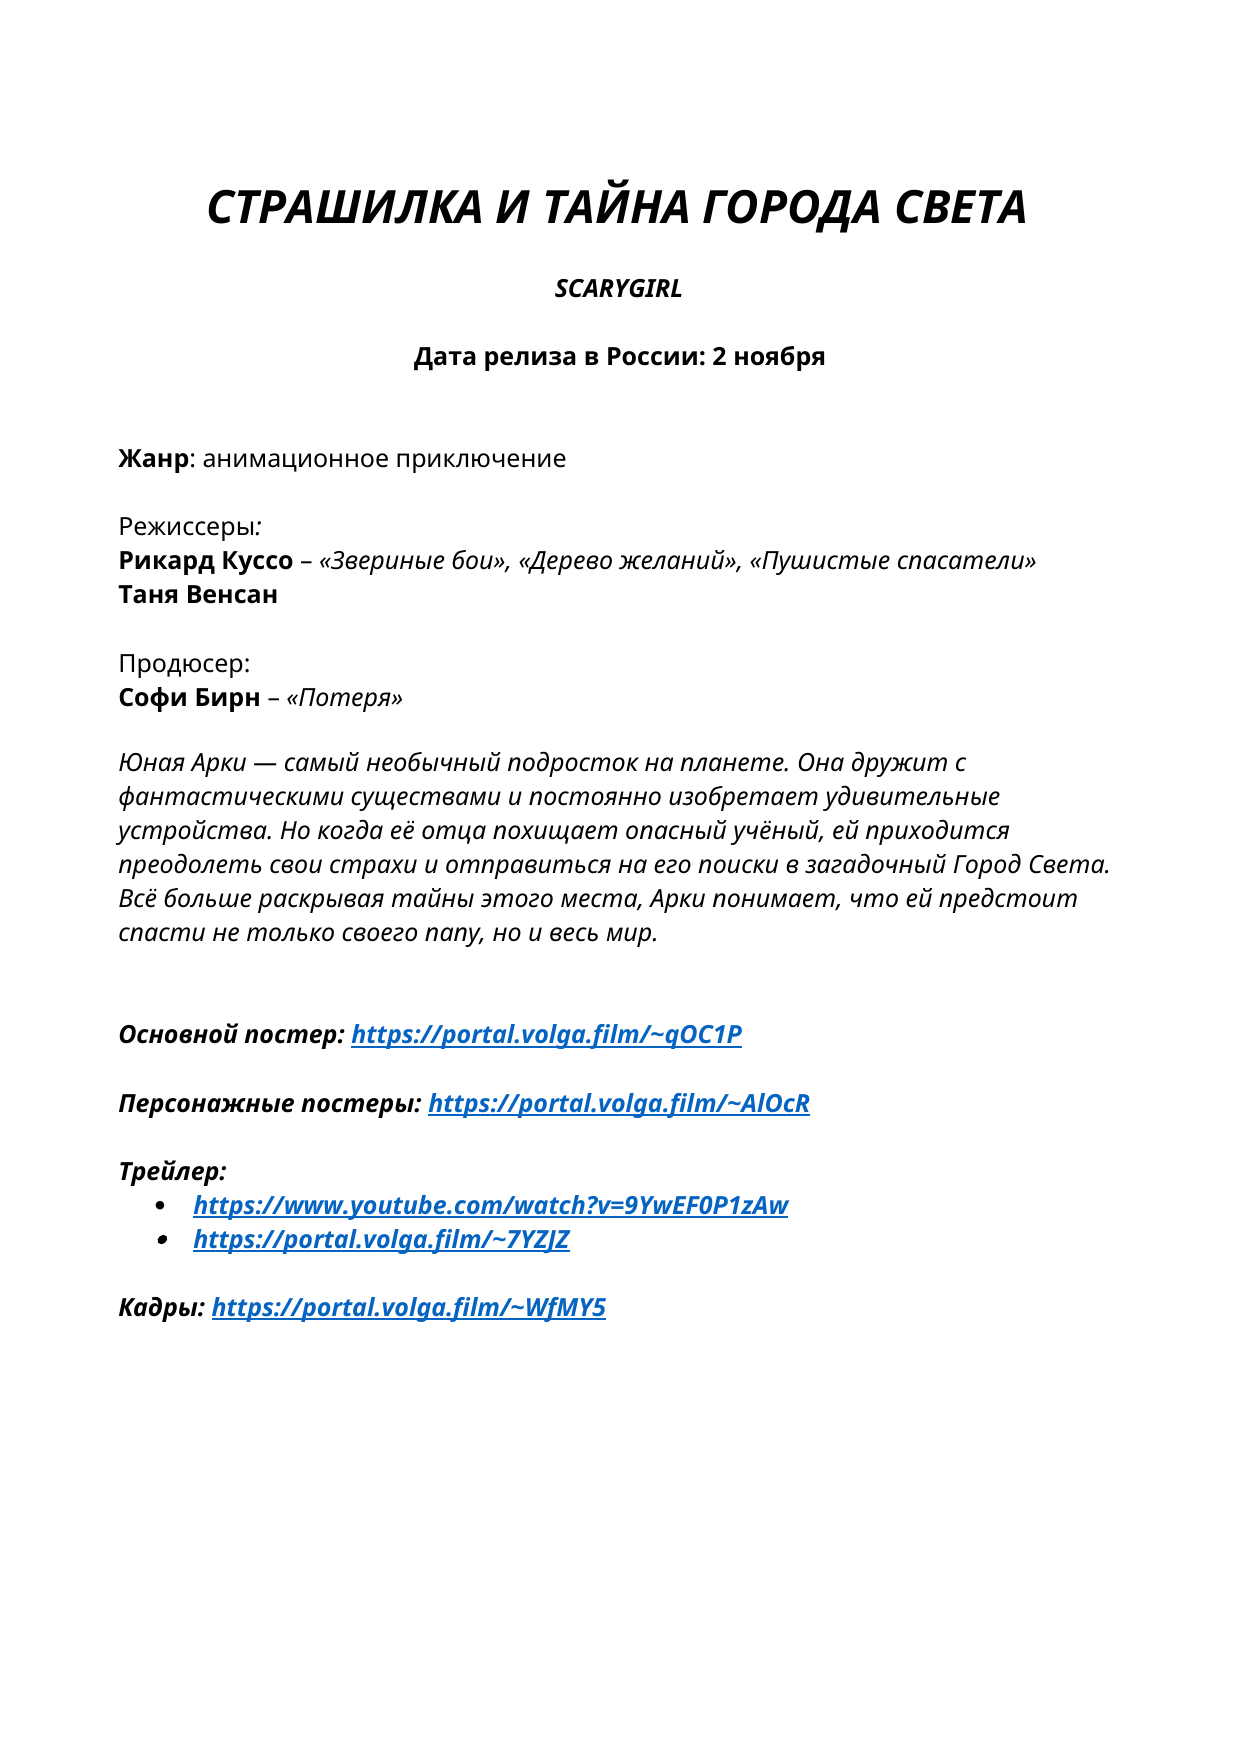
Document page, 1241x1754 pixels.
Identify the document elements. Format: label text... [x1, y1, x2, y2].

text Жанр: анимационное приключение [118, 441, 1122, 475]
text СТРАШИЛКА И ТАЙНА ГОРОДА СВЕТА [118, 174, 1122, 236]
text Юная Арки — самый необычный подросток на планете. Она дружит с фантастическими существами и постоянно изобретает удивительные устройства. Но когда её отца похищает опасный учёный, ей приходится преодолеть свои страхи и отправиться на его поиски в загадочный Город Света. Всё больше раскрывая тайны этого места, Арки понимает, что ей предстоит спасти не только своего папу, но и весь мир. [118, 744, 1122, 949]
text Продюсер: [118, 645, 1122, 679]
text SCARYGIRL [118, 271, 1122, 304]
text Режиссеры: [118, 509, 1122, 543]
text Основной постер: https://portal.volga.film/~qOC1P [118, 1017, 1122, 1051]
text Трейлер: [118, 1153, 1122, 1187]
list https://portal.volga.film/~7YZJZ [156, 1221, 1122, 1256]
text Персонажные постеры: https://portal.volga.film/~AlOcR [118, 1085, 1122, 1119]
text Софи Бирн – «Потеря» [118, 679, 1122, 713]
text Рикард Куссо – «Звериные бои», «Дерево желаний», «Пушистые спасатели» [118, 543, 1122, 577]
text Кадры: https://portal.volga.film/~WfMY5 [118, 1289, 1122, 1324]
text Дата релиза в России: 2 ноября [118, 339, 1122, 373]
list https://www.youtube.com/watch?v=9YwEF0P1zAw [156, 1187, 1122, 1221]
text Таня Венсан [118, 577, 1122, 611]
